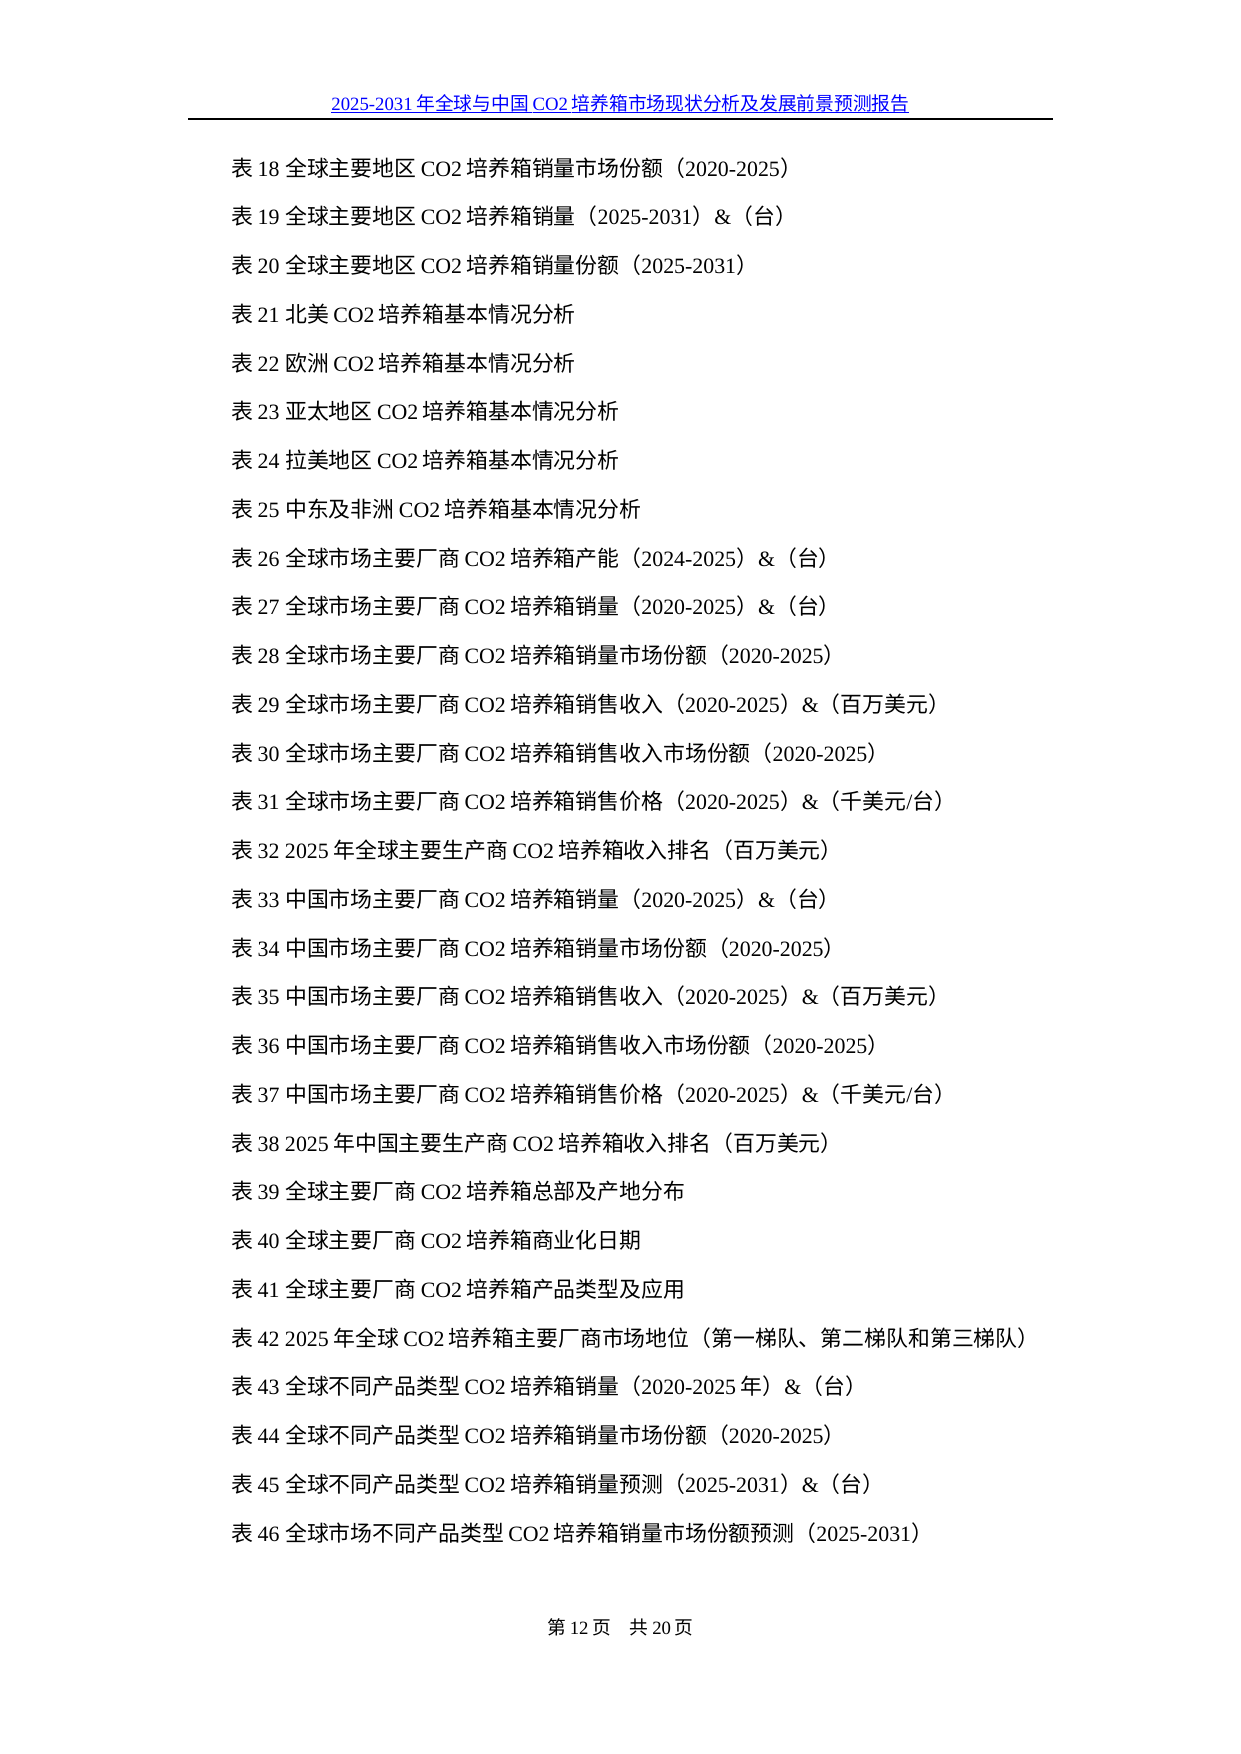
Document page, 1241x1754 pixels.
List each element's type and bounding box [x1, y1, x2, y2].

text [187, 150, 1053, 1548]
